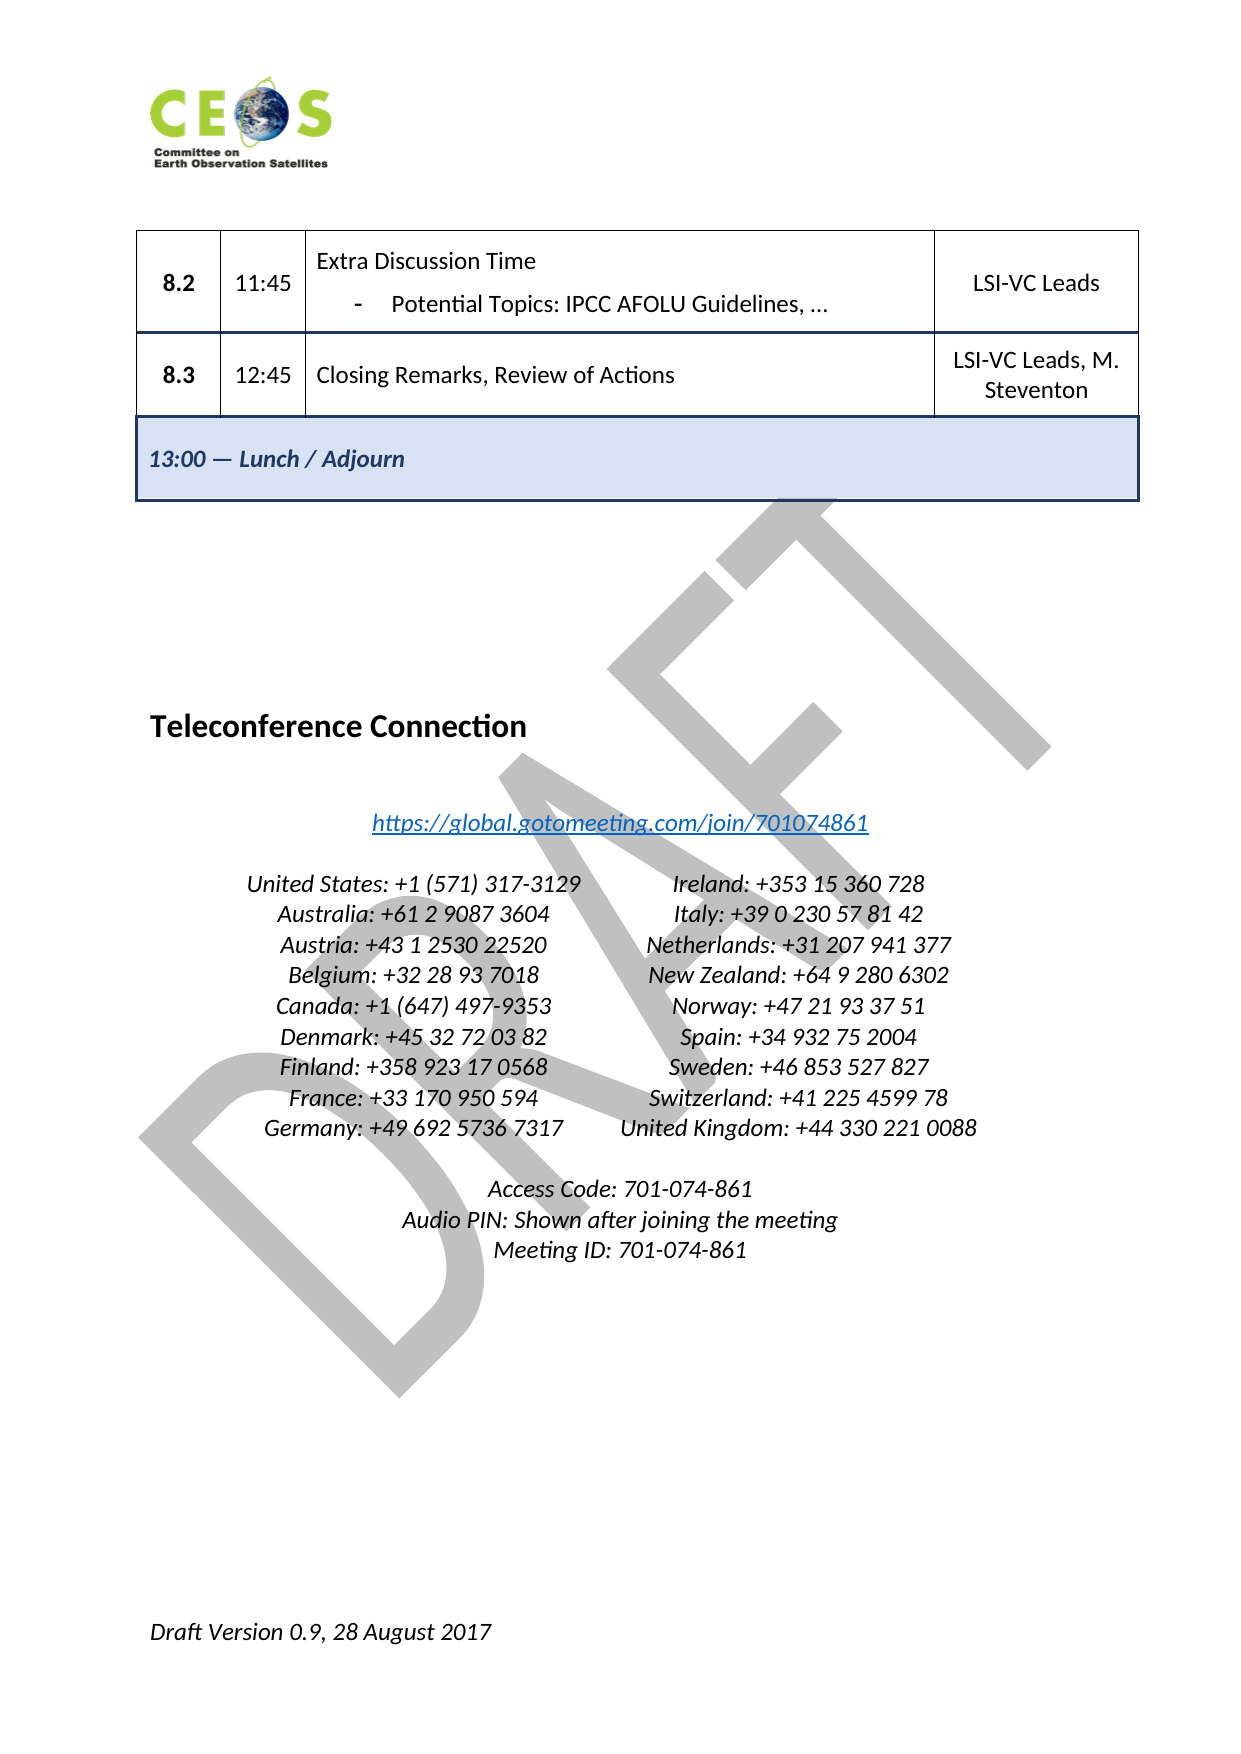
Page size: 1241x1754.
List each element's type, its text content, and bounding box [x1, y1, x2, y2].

table_cell LSI-VC Leads [935, 231, 1138, 331]
text Access Code: 701-074-861 [150, 1173, 1090, 1204]
table_header United States: +1 (571) 317-3129 Australia: +61 2 9087 3604 Austria: +43 1 2530 22520 Belgium: +32 28 93 7018 Canada: +1 (647) 497-9353 Denmark: +45 32 72 03 82 Finland: +358 923 17 0568 France: +33 170 950 594 Germany: +49 692 5736 7317 [235, 868, 592, 1143]
table_header Ireland: +353 15 360 728 Italy: +39 0 230 57 81 42 Netherlands: +31 207 941 377 New Zealand: +64 9 280 6302 Norway: +47 21 93 37 51 Spain: +34 932 75 2004 Sweden: +46 853 527 827 Switzerland: +41 225 4599 78 United Kingdom: +44 330 221 0088 [592, 868, 1005, 1143]
table_cell 12:45 [221, 334, 305, 415]
picture [150, 76, 332, 172]
table_cell Extra Discussion Time Potential Topics: IPCC AFOLU Guidelines, … [306, 231, 934, 331]
text Teleconference Connection [150, 705, 1090, 746]
text Audio PIN: Shown after joining the meeting [150, 1204, 1090, 1234]
table_cell 8.2 [137, 231, 220, 331]
table_cell 8.3 [137, 334, 220, 415]
table_cell Closing Remarks, Review of Actions [306, 334, 934, 415]
text https://global.gotomeeting.com/join/701074861 [150, 807, 1090, 838]
table_cell 13:00 — Lunch / Adjourn [138, 418, 1137, 498]
table_cell LSI-VC Leads, M. Steventon [935, 334, 1138, 415]
text Meeting ID: 701-074-861 [150, 1234, 1090, 1265]
table_cell 11:45 [221, 231, 305, 331]
